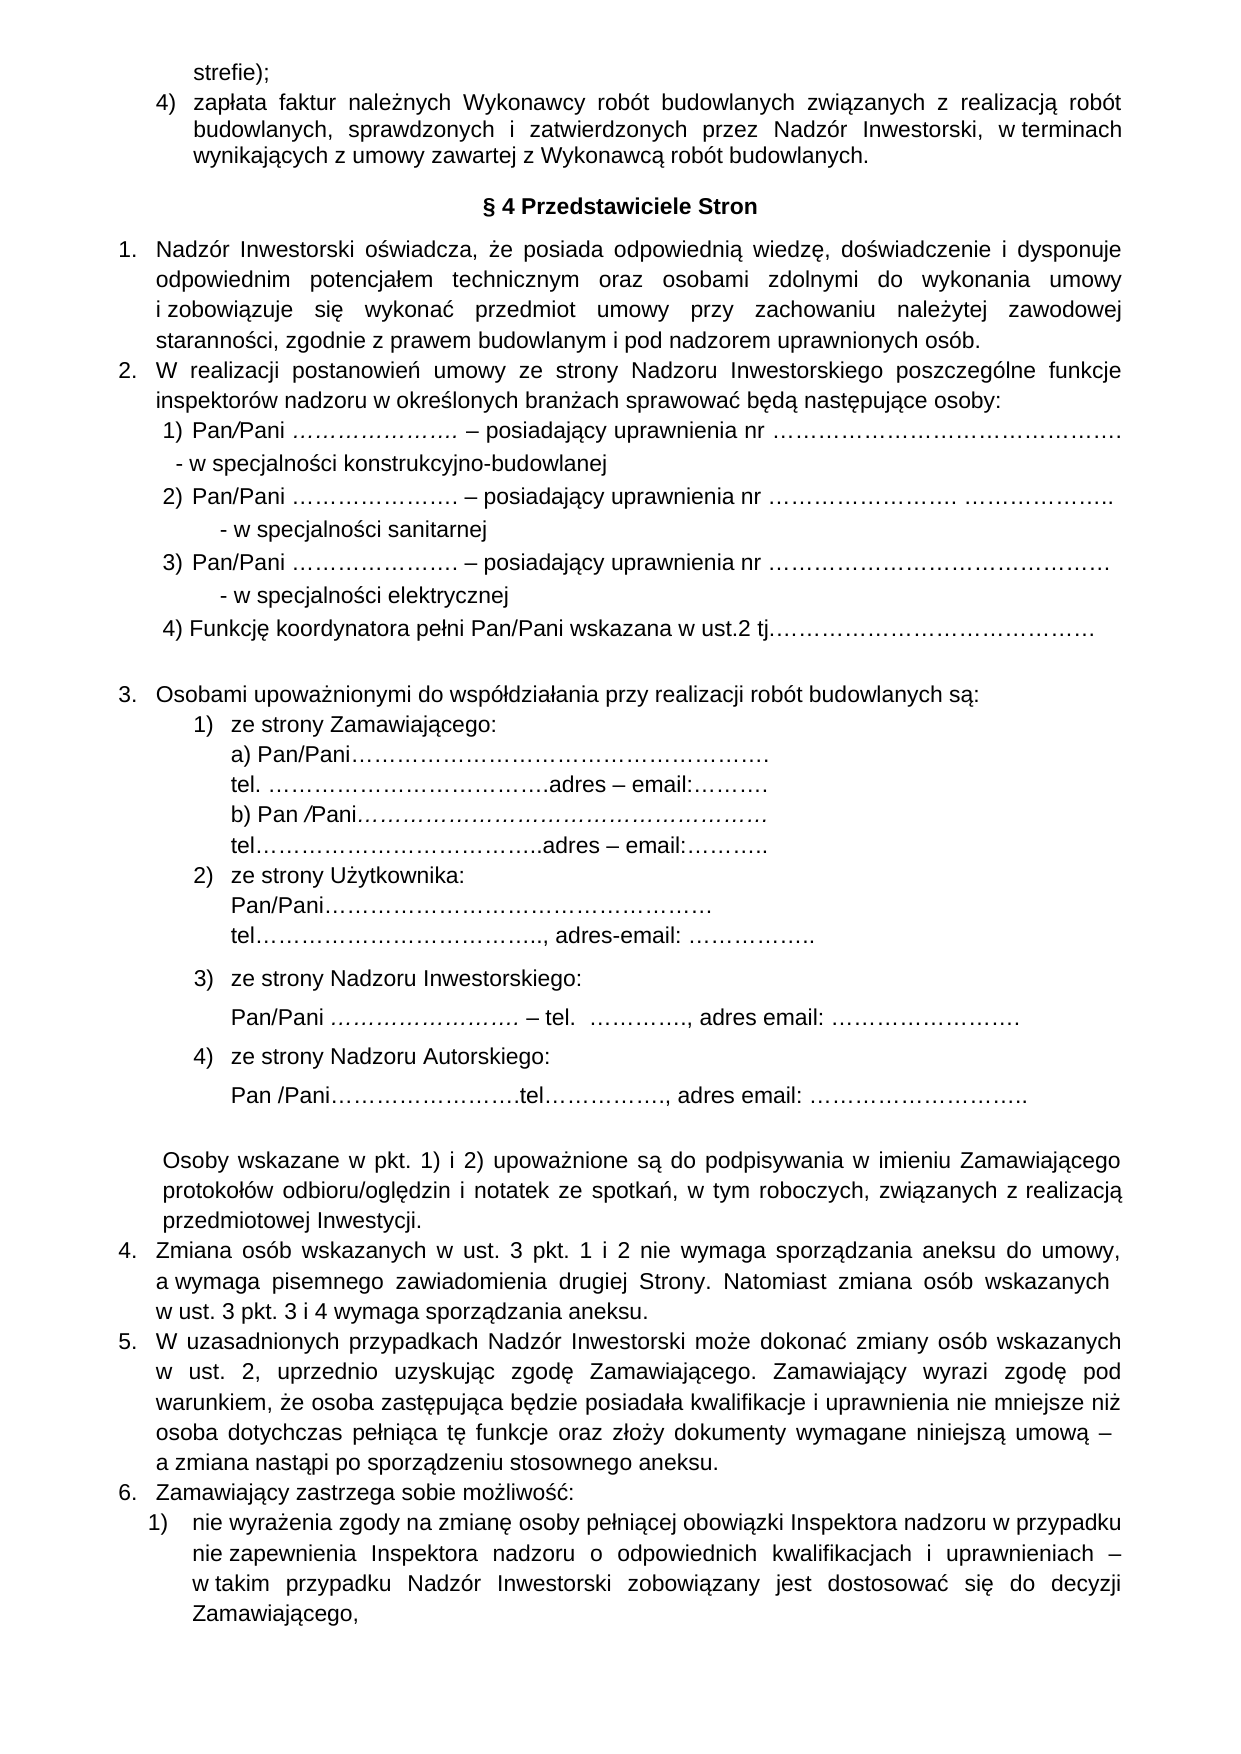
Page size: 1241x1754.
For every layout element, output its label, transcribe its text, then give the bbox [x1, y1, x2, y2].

text - w specjalności elektrycznej [118, 582, 1122, 608]
text - w specjalności sanitarnej [118, 516, 1122, 542]
list Osobami upoważnionymi do współdziałania przy realizacji robót budowlanych są: [118, 681, 1122, 707]
list ze strony Użytkownika: [193, 862, 1122, 888]
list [156, 59, 1122, 85]
list ze strony Nadzoru Inwestorskiego: [193, 965, 1122, 991]
list W uzasadnionych przypadkach Nadzór Inwestorski może dokonać zmiany osób wskazanych w ust. 2, uprzednio uzyskując zgodę Zamawiającego. Zamawiający wyrazi zgodę pod warunkiem, że osoba zastępująca będzie posiadała kwalifikacje i uprawnienia nie mniejsze niż osoba dotychczas pełniąca tę funkcje oraz złoży dokumenty wymagane niniejszą umową – a zmiana nastąpi po sporządzeniu stosownego aneksu. [118, 1328, 1122, 1475]
list ze strony Zamawiającego: a) Pan/Pani………………………………………………. tel. ……………………………….adres – email:………. [193, 711, 1122, 798]
list nie wyrażenia zgody na zmianę osoby pełniącej obowiązki Inspektora nadzoru w przypadku nie zapewnienia Inspektora nadzoru o odpowiednich kwalifikacjach i uprawnieniach – w takim przypadku Nadzór Inwestorski zobowiązany jest dostosować się do decyzji Zamawiającego, [148, 1509, 1122, 1626]
text 1) Pan/Pani …………………. – posiadający uprawnienia nr ………………………………………. - w specjalności konstrukcyjno-budowlanej [118, 417, 1122, 477]
text Pan /Pani…………………….tel……………., adres email: ……………………….. [157, 1082, 1122, 1108]
list zapłata faktur należnych Wykonawcy robót budowlanych związanych z realizacją robót budowlanych, sprawdzonych i zatwierdzonych przez Nadzór Inwestorski, w terminach wynikających z umowy zawartej z Wykonawcą robót budowlanych. [156, 89, 1122, 168]
list ze strony Nadzoru Autorskiego: [193, 1043, 1122, 1069]
list W realizacji postanowień umowy ze strony Nadzoru Inwestorskiego poszczególne funkcje inspektorów nadzoru w określonych branżach sprawować będą następujące osoby: [118, 357, 1122, 413]
text 4) Funkcję koordynatora pełni Pan/Pani wskazana w ust.2 tj.…………………………………… [118, 615, 1122, 641]
list Nadzór Inwestorski oświadcza, że posiada odpowiednią wiedzę, doświadczenie i dysponuje odpowiednim potencjałem technicznym oraz osobami zdolnymi do wykonania umowy i zobowiązuje się wykonać przedmiot umowy przy zachowaniu należytej zawodowej staranności, zgodnie z prawem budowlanym i pod nadzorem uprawnionych osób. [118, 236, 1122, 353]
subtitle § 4 Przedstawiciele Stron [118, 193, 1122, 220]
text Osoby wskazane w pkt. 1) i 2) upoważnione są do podpisywania w imieniu Zamawiającego protokołów odbioru/oględzin i notatek ze spotkań, w tym roboczych, związanych z realizacją przedmiotowej Inwestycji. [162, 1147, 1122, 1233]
text Pan/Pani…………………………………………… tel……………………………….., adres-email: …………….. [231, 892, 1122, 949]
list Zmiana osób wskazanych w ust. 3 pkt. 1 i 2 nie wymaga sporządzania aneksu do umowy, a wymaga pisemnego zawiadomienia drugiej Strony. Natomiast zmiana osób wskazanych w ust. 3 pkt. 3 i 4 wymaga sporządzania aneksu. [118, 1237, 1122, 1324]
text b) Pan /Pani……………………………………………… tel………………………………..adres – email:……….. [231, 801, 1122, 858]
list Zamawiający zastrzega sobie możliwość: [118, 1479, 1122, 1505]
text Pan/Pani ……………………. – tel. …………., adres email: ……………………. [231, 1004, 1122, 1030]
text 2) Pan/Pani …………………. – posiadający uprawnienia nr ……………………. ……………….. [118, 483, 1122, 509]
text 3) Pan/Pani …………………. – posiadający uprawnienia nr ……………………………………… [118, 549, 1122, 575]
